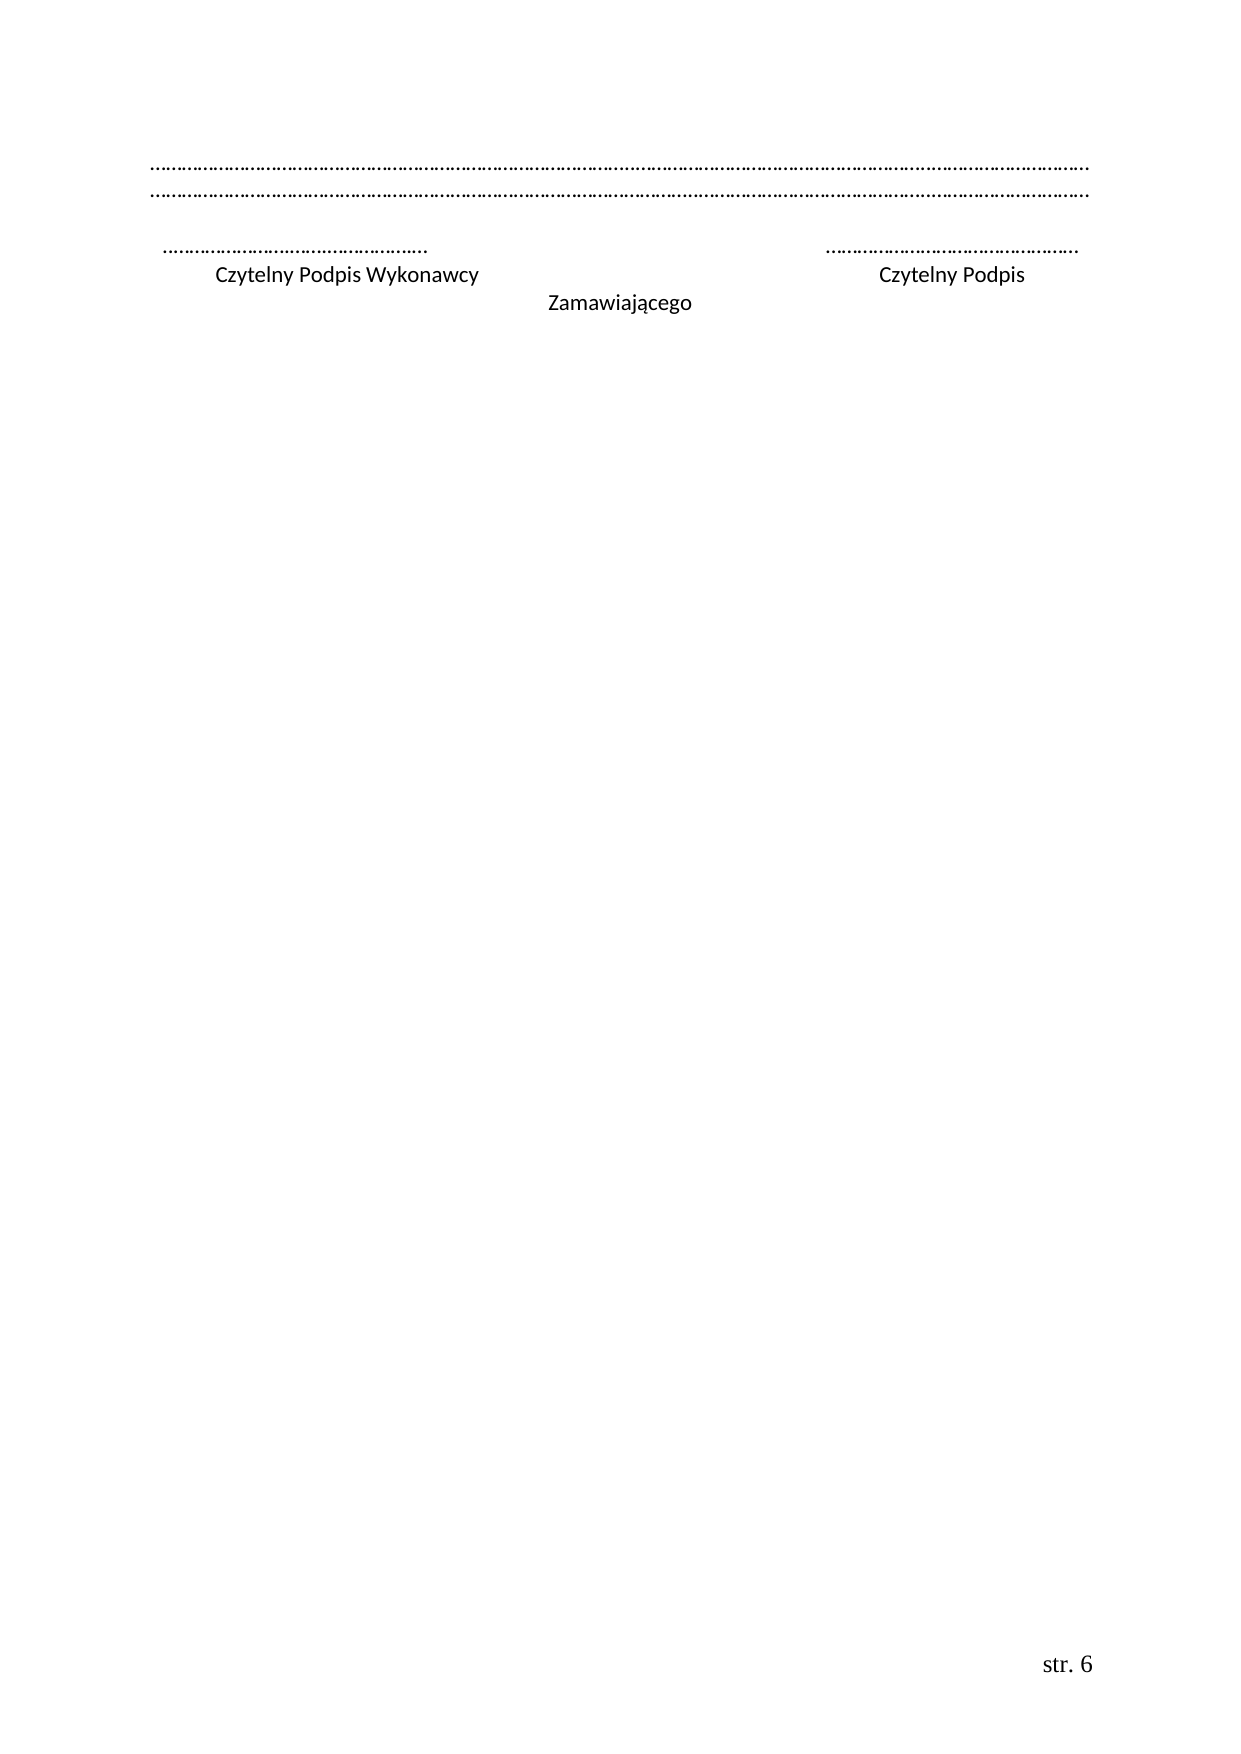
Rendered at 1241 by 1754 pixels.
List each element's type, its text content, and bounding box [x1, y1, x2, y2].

text …………………………………………………………………………………………..……………………………………..………………………… [148, 176, 1093, 204]
text ..………………….…….…………….… ………………………………………… [148, 232, 1093, 260]
text Czytelny Podpis Wykonawcy Czytelny Podpis Zamawiającego [148, 260, 1093, 316]
text ………………………………………………………………………………..………………………………………………..………………………… [148, 148, 1093, 176]
